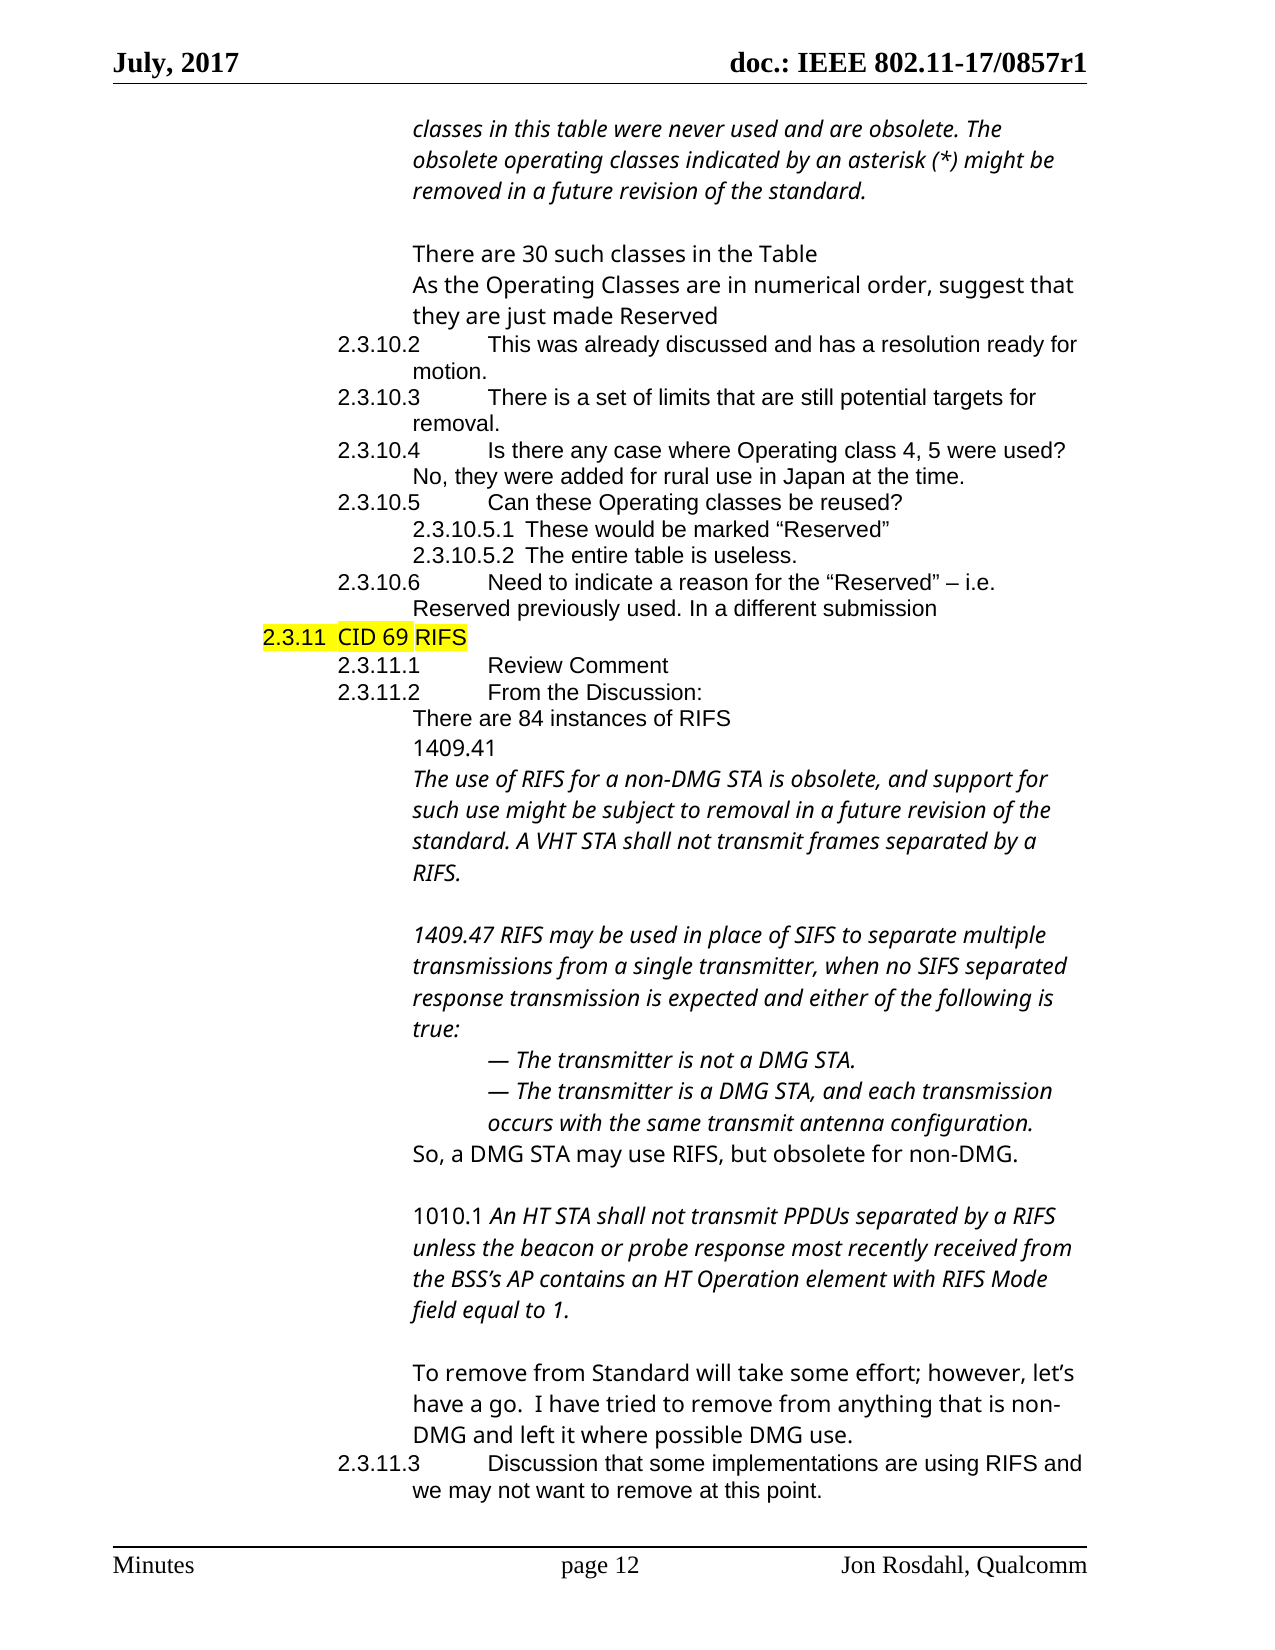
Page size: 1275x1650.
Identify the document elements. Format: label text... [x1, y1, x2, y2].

list The entire table is useless. [412, 542, 1087, 568]
list CID 69 RIFS [262, 621, 338, 652]
list There are 84 instances of RIFS [412, 705, 1087, 731]
list 1409.47 RIFS may be used in place of SIFS to separate multiple transmissions from a single transmitter, when no SIFS separated response transmission is expected and either of the following is true: [412, 919, 1087, 1044]
text To remove from Standard will take some effort; however, let’s have a go. I have tried to remove from anything that is non-DMG and left it where possible DMG use. [412, 1356, 1087, 1450]
list These would be marked “Reserved” [412, 516, 1087, 542]
list Can these Operating classes be reused? [337, 489, 1087, 516]
list The use of RIFS for a non-DMG STA is obsolete, and support for such use might be subject to removal in a future revision of the standard. A VHT STA shall not transmit frames separated by a RIFS. [412, 763, 1087, 888]
list From the Discussion: [337, 679, 1087, 705]
list CID 69 RIFS [414, 621, 1087, 652]
list 1010.1 An HT STA shall not transmit PPDUs separated by a RIFS unless the beacon or probe response most recently received from the BSS’s AP contains an HT Operation element with RIFS Mode field equal to 1. [412, 1200, 1087, 1325]
list 1409.41 [412, 731, 1087, 763]
list So, a DMG STA may use RIFS, but obsolete for non-DMG. [375, 1138, 1087, 1169]
list Discussion that some implementations are using RIFS and we may not want to remove at this point. [337, 1450, 1087, 1503]
list — The transmitter is a DMG STA, and each transmission occurs with the same transmit antenna configuration. [487, 1075, 1087, 1138]
list Is there any case where Operating class 4, 5 were used? No, they were added for rural use in Japan at the time. [337, 437, 1087, 489]
text As the Operating Classes are in numerical order, suggest that they are just made Reserved [412, 269, 1087, 331]
list Need to indicate a reason for the “Reserved” – i.e. Reserved previously used. In a different submission [337, 568, 1087, 621]
list Review Comment [337, 652, 1087, 679]
list There is a set of limits that are still potential targets for removal. [337, 384, 1087, 437]
list This was already discussed and has a resolution ready for motion. [337, 331, 1087, 384]
text There are 30 such classes in the Table [412, 237, 1087, 269]
list — The transmitter is not a DMG STA. [487, 1044, 1087, 1075]
